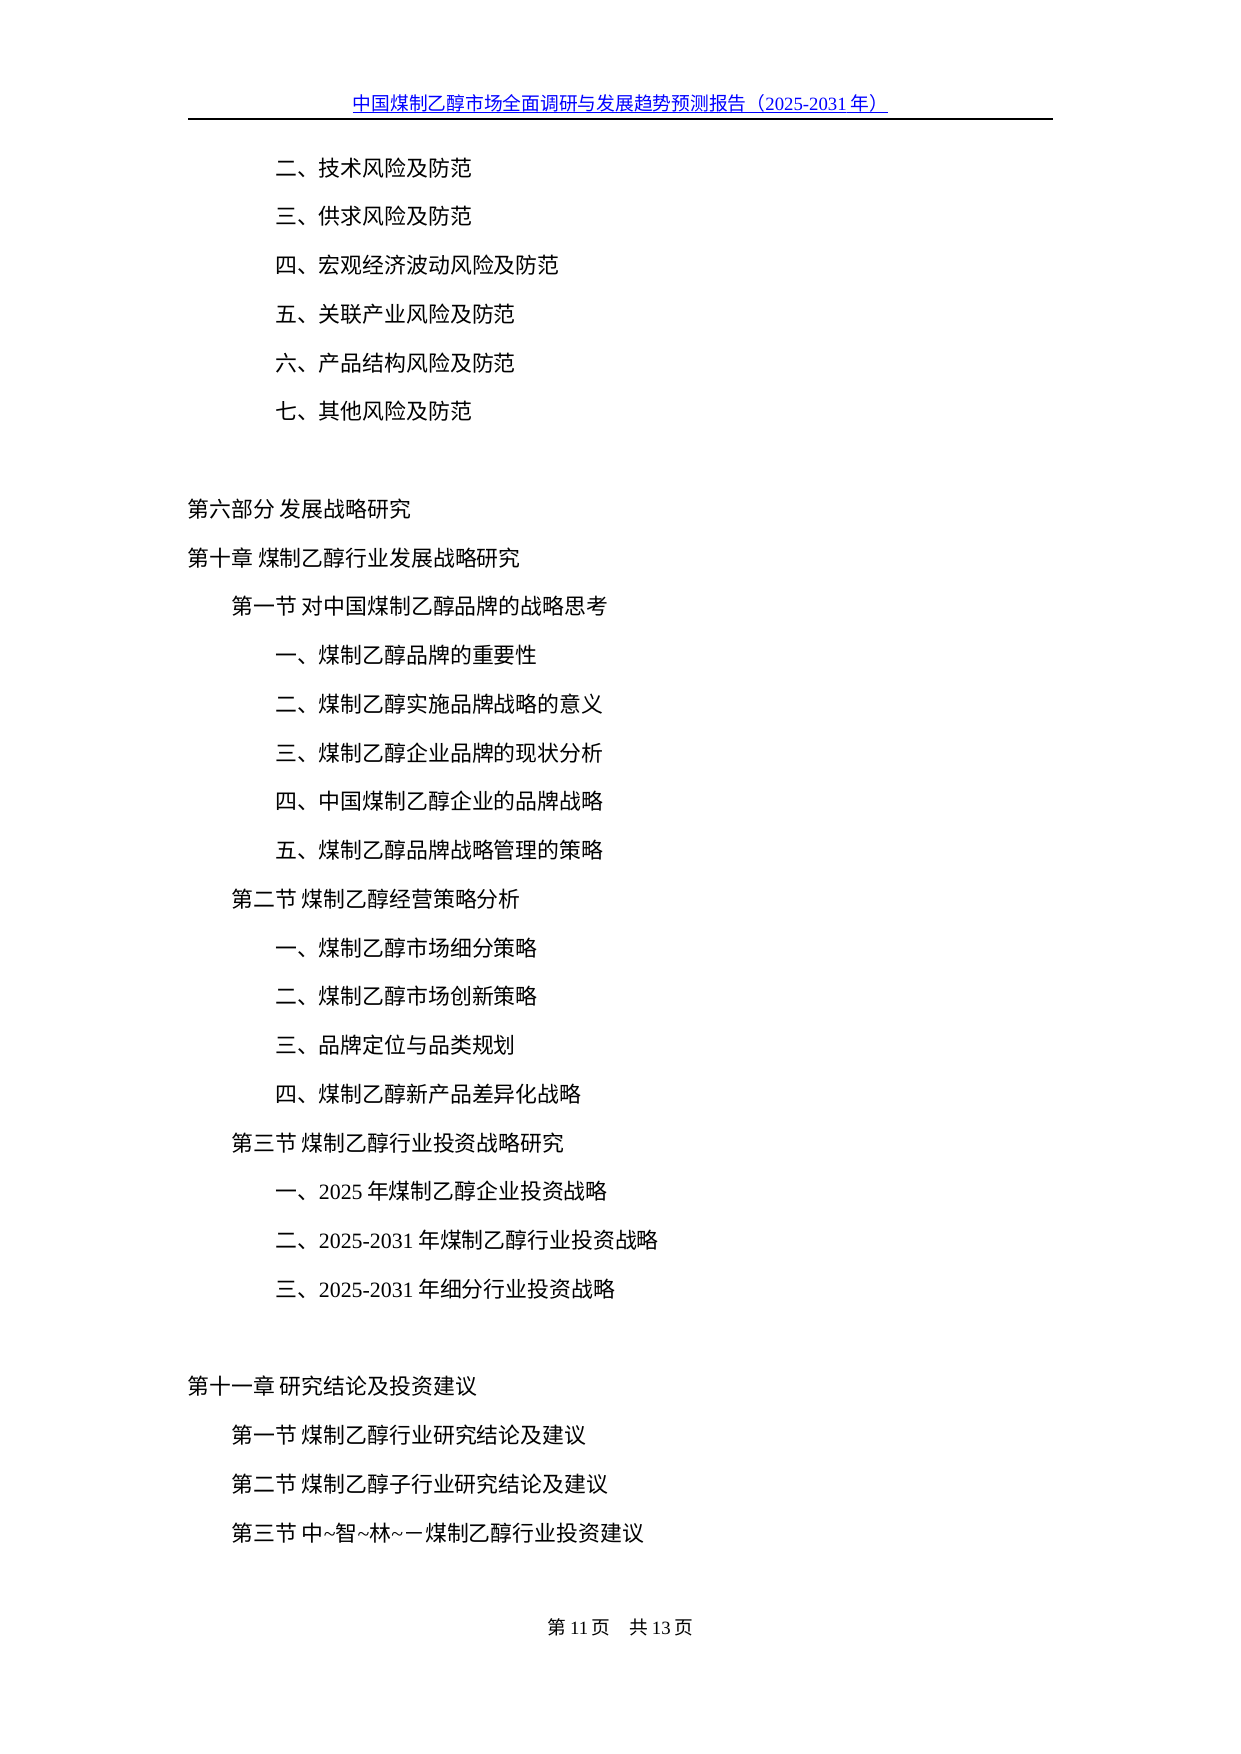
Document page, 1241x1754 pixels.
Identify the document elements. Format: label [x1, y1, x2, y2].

text [187, 150, 1053, 1548]
